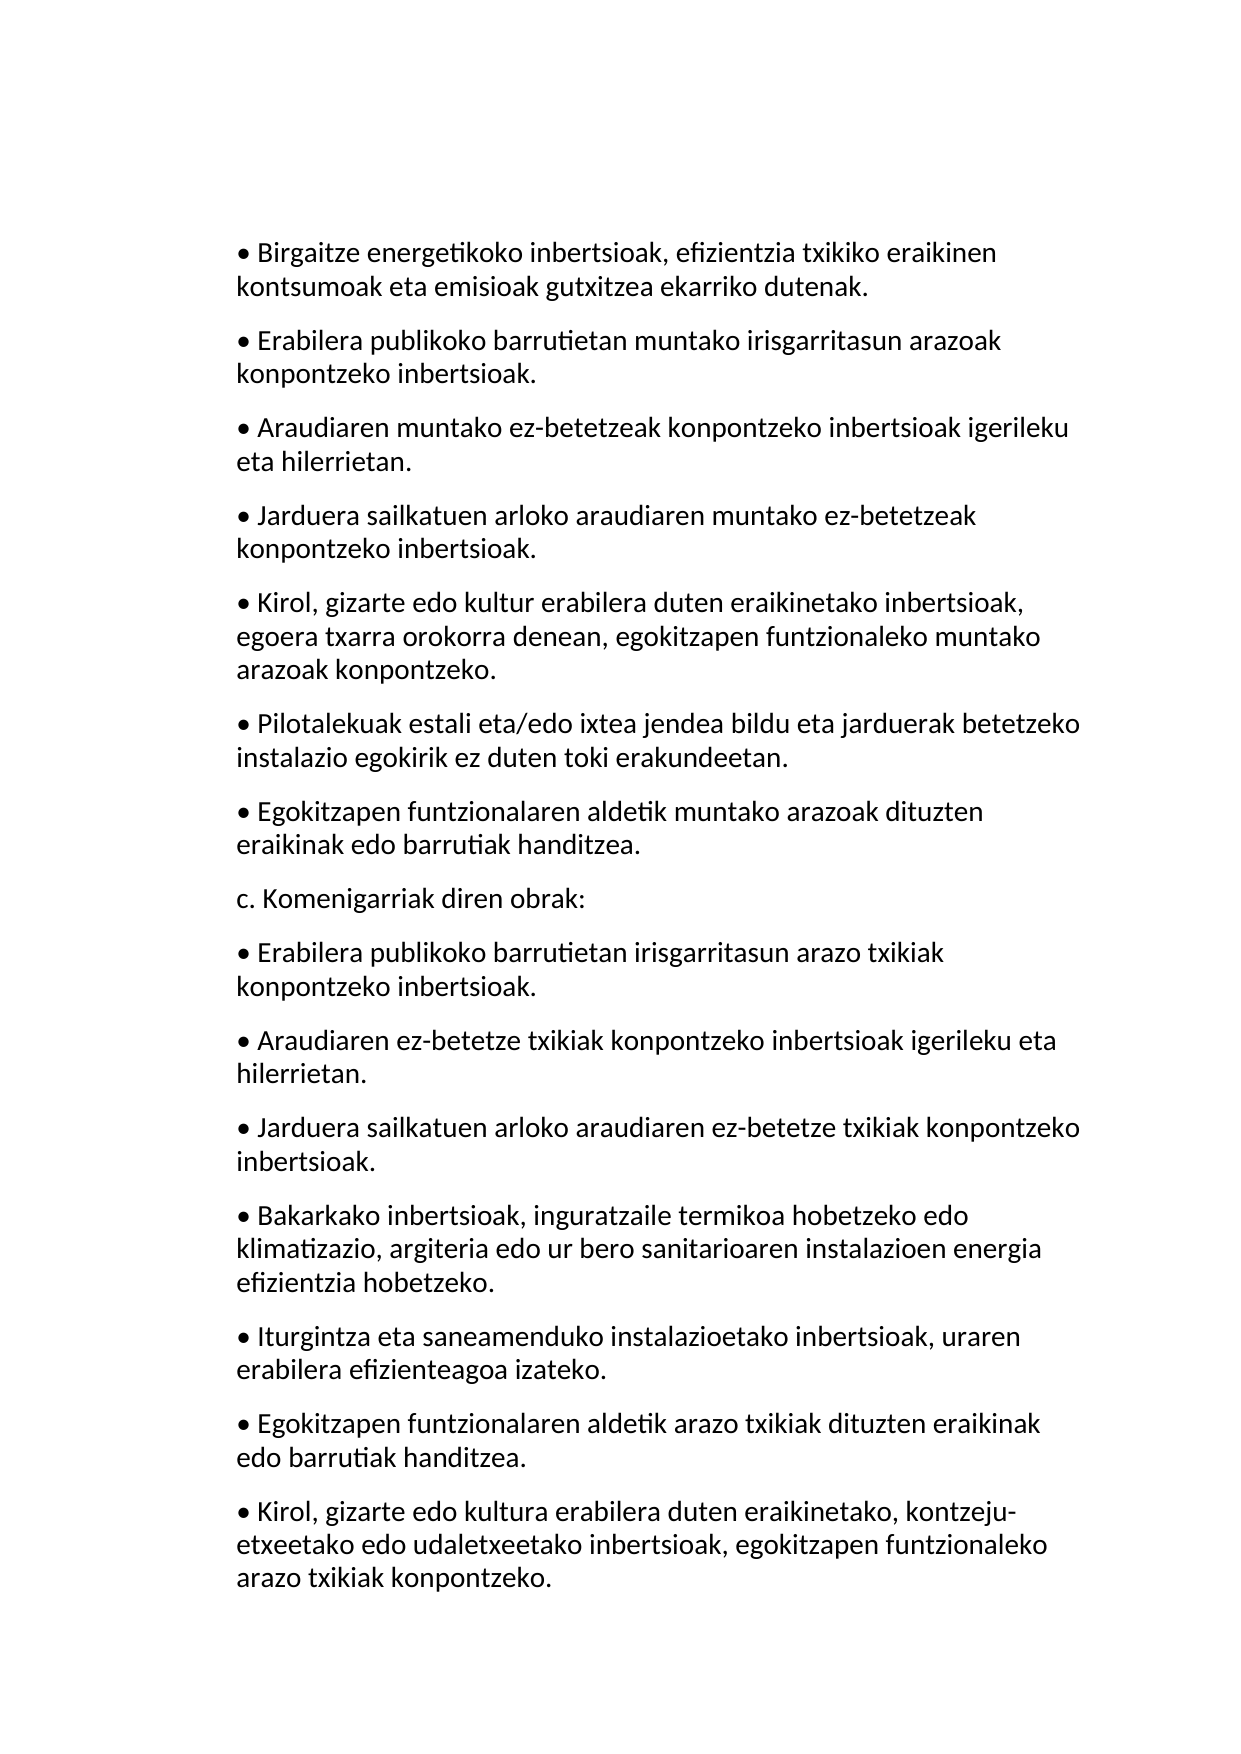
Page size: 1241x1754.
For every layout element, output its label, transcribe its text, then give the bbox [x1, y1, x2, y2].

text • Pilotalekuak estali eta/edo ixtea jendea bildu eta jarduerak betetzeko instalazio egokirik ez duten toki erakundeetan. [236, 707, 1092, 774]
text • Iturgintza eta saneamenduko instalazioetako inbertsioak, uraren erabilera efizienteagoa izateko. [236, 1319, 1092, 1386]
text • Jarduera sailkatuen arloko araudiaren muntako ez-betetzeak konpontzeko inbertsioak. [236, 499, 1092, 565]
text • Egokitzapen funtzionalaren aldetik muntako arazoak dituzten eraikinak edo barrutiak handitzea. [236, 794, 1092, 861]
text • Kirol, gizarte edo kultur erabilera duten eraikinetako inbertsioak, egoera txarra orokorra denean, egokitzapen funtzionaleko muntako arazoak konpontzeko. [236, 586, 1092, 686]
text • Erabilera publikoko barrutietan irisgarritasun arazo txikiak konpontzeko inbertsioak. [236, 936, 1092, 1003]
text • Erabilera publikoko barrutietan muntako irisgarritasun arazoak konpontzeko inbertsioak. [236, 324, 1092, 390]
text • Egokitzapen funtzionalaren aldetik arazo txikiak dituzten eraikinak edo barrutiak handitzea. [236, 1407, 1092, 1474]
text • Araudiaren ez-betetze txikiak konpontzeko inbertsioak igerileku eta hilerrietan. [236, 1024, 1092, 1090]
text • Birgaitze energetikoko inbertsioak, efizientzia txikiko eraikinen kontsumoak eta emisioak gutxitzea ekarriko dutenak. [236, 236, 1092, 303]
text • Bakarkako inbertsioak, inguratzaile termikoa hobetzeko edo klimatizazio, argiteria edo ur bero sanitarioaren instalazioen energia efizientzia hobetzeko. [236, 1199, 1092, 1299]
text • Kirol, gizarte edo kultura erabilera duten eraikinetako, kontzeju-etxeetako edo udaletxeetako inbertsioak, egokitzapen funtzionaleko arazo txikiak konpontzeko. [236, 1494, 1092, 1594]
text c. Komenigarriak diren obrak: [236, 882, 1092, 915]
text • Jarduera sailkatuen arloko araudiaren ez-betetze txikiak konpontzeko inbertsioak. [236, 1111, 1092, 1178]
text • Araudiaren muntako ez-betetzeak konpontzeko inbertsioak igerileku eta hilerrietan. [236, 411, 1092, 478]
